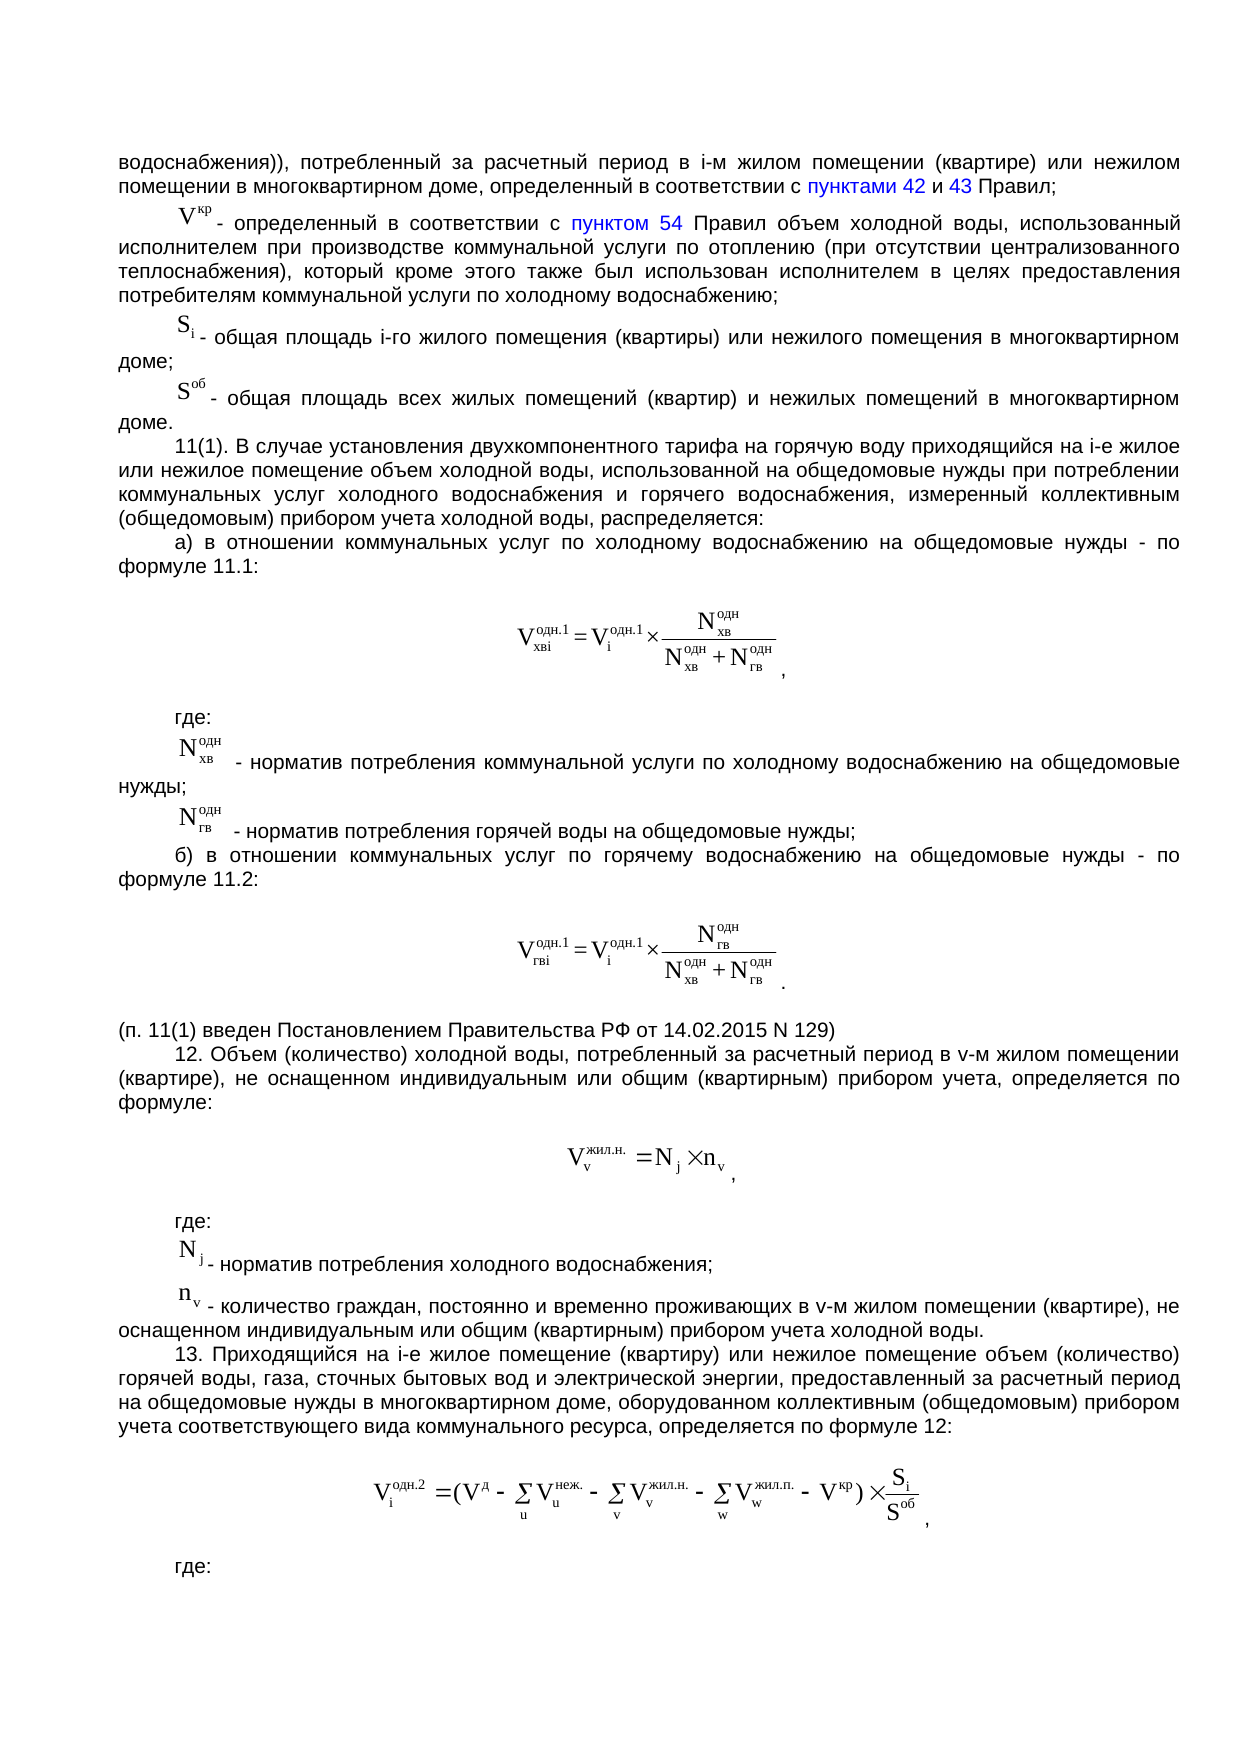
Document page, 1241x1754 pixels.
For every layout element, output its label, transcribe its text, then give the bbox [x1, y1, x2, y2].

text 12. Объем (количество) холодной воды, потребленный за расчетный период в v-м жилом помещении (квартире), не оснащенном индивидуальным или общим (квартирным) прибором учета, определяется по формуле: [118, 1042, 1181, 1114]
text 11(1). В случае установления двухкомпонентного тарифа на горячую воду приходящийся на i-е жилое или нежилое помещение объем холодной воды, использованной на общедомовые нужды при потреблении коммунальных услуг холодного водоснабжения и горячего водоснабжения, измеренный коллективным (общедомовым) прибором учета холодной воды, распределяется: [118, 434, 1181, 530]
text - норматив потребления коммунальной услуги по холодному водоснабжению на общедомовые нужды; [118, 729, 1181, 798]
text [118, 150, 1181, 198]
text , [118, 602, 1181, 681]
text - норматив потребления холодного водоснабжения; [118, 1232, 1181, 1276]
text - общая площадь всех жилых помещений (квартир) и нежилых помещений в многоквартирном доме. [118, 373, 1181, 434]
text - количество граждан, постоянно и временно проживающих в v-м жилом помещении (квартире), не оснащенном индивидуальным или общим (квартирным) прибором учета холодной воды. [118, 1276, 1181, 1342]
text - общая площадь i-го жилого помещения (квартиры) или нежилого помещения в многоквартирном доме; [118, 307, 1181, 373]
text а) в отношении коммунальных услуг по холодному водоснабжению на общедомовые нужды - по формуле 11.1: [118, 530, 1181, 578]
text , [118, 1461, 1181, 1530]
text (п. 11(1) введен Постановлением Правительства РФ от 14.02.2015 N 129) [118, 1018, 1181, 1042]
text - определенный в соответствии с пунктом 54 Правил объем холодной воды, использованный исполнителем при производстве коммунальной услуги по отоплению (при отсутствии централизованного теплоснабжения), который кроме этого также был использован исполнителем в целях предоставления потребителям коммунальной услуги по холодному водоснабжению; [118, 198, 1181, 307]
text где: [118, 1554, 1181, 1578]
text , [118, 1138, 1181, 1184]
text 13. Приходящийся на i-е жилое помещение (квартиру) или нежилое помещение объем (количество) горячей воды, газа, сточных бытовых вод и электрической энергии, предоставленный за расчетный период на общедомовые нужды в многоквартирном доме, оборудованном коллективным (общедомовым) прибором учета соответствующего вида коммунального ресурса, определяется по формуле 12: [118, 1342, 1181, 1437]
text где: [118, 705, 1181, 729]
text где: [118, 1208, 1181, 1232]
text - норматив потребления горячей воды на общедомовые нужды; [118, 798, 1181, 843]
text б) в отношении коммунальных услуг по горячему водоснабжению на общедомовые нужды - по формуле 11.2: [118, 843, 1181, 891]
text . [118, 915, 1181, 994]
